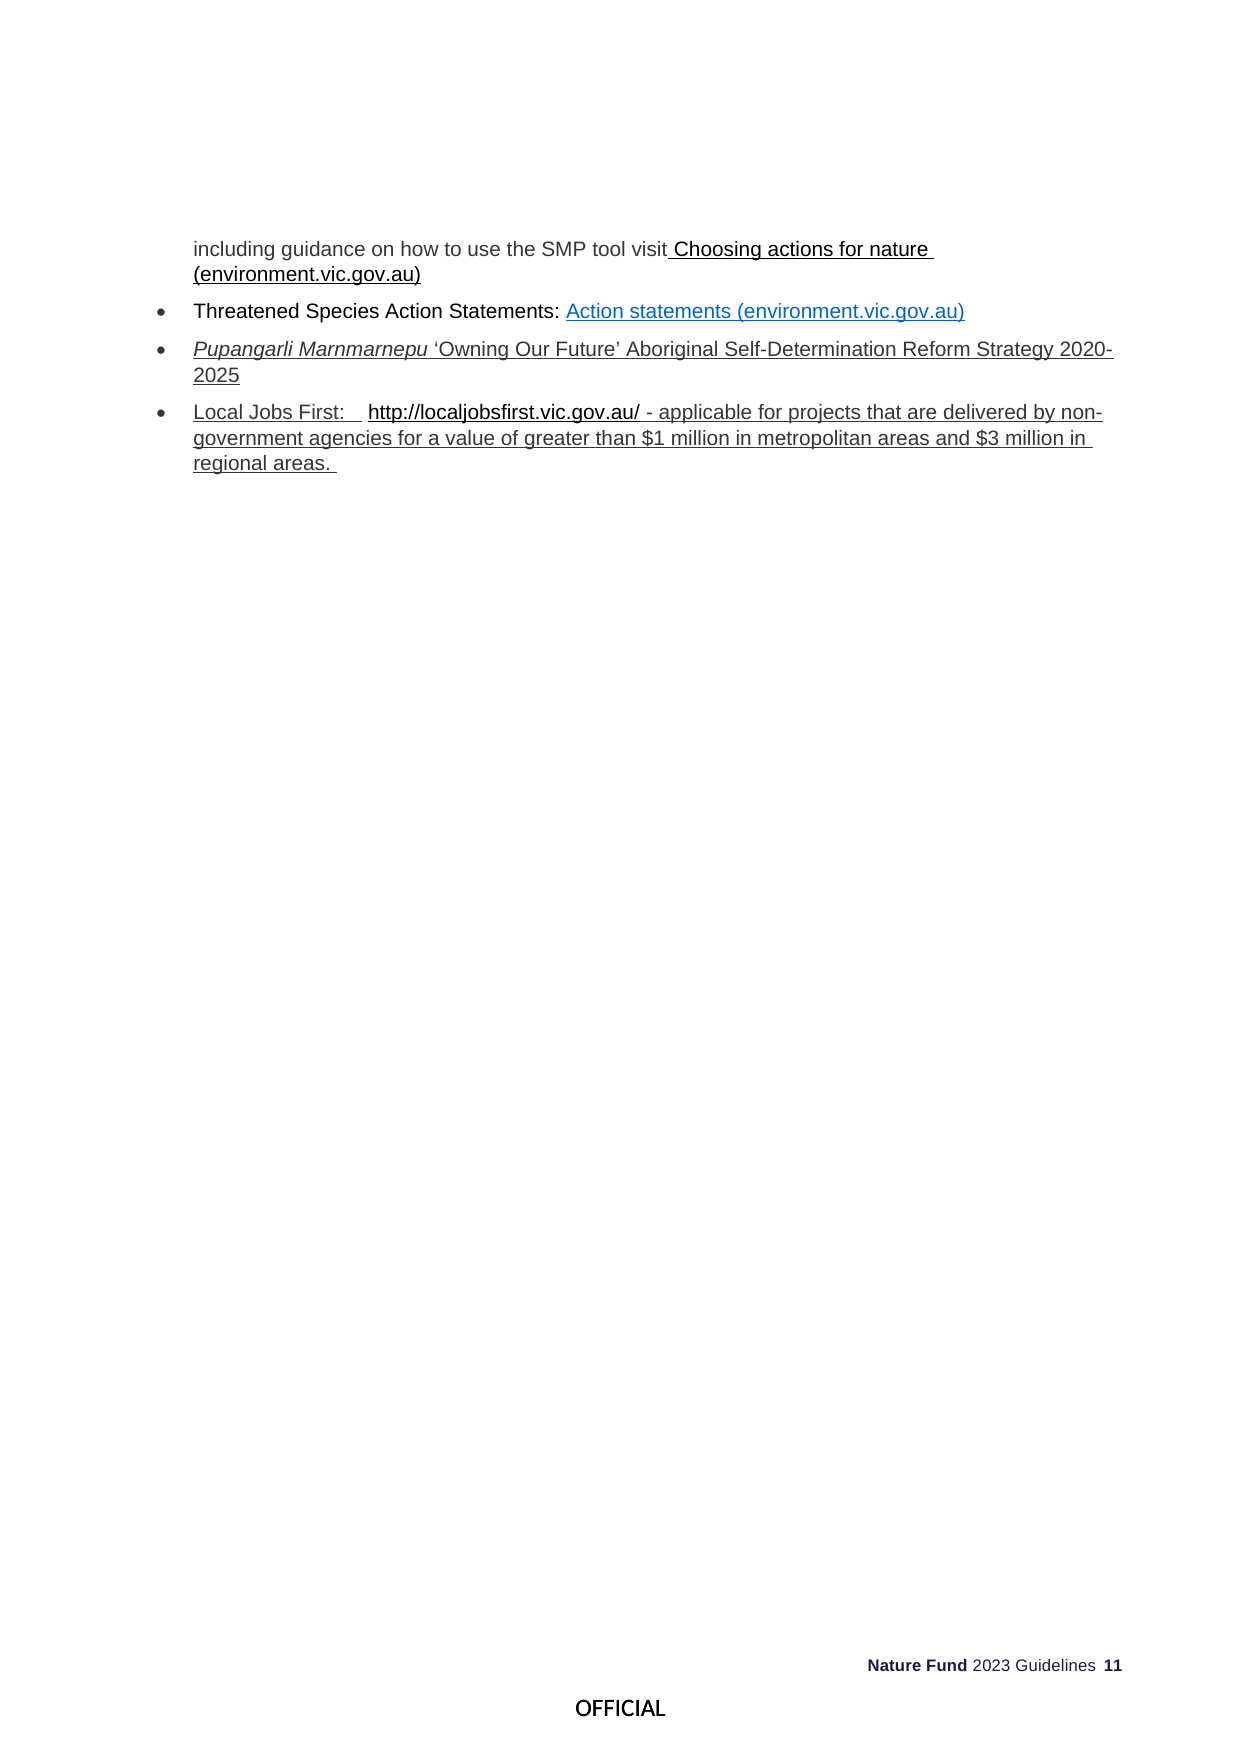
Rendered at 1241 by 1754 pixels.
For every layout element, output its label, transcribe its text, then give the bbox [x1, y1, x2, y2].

list Threatened Species Action Statements: Action statements (environment.vic.gov.au) [156, 299, 1122, 324]
list Pupangarli Marnmarnepu ‘Owning Our Future’ Aboriginal Self-Determination Reform Strategy 2020-2025 [156, 337, 1122, 387]
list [156, 236, 1122, 286]
list Local Jobs First: http://localjobsfirst.vic.gov.au/ - applicable for projects that are delivered by non-government agencies for a value of greater than $1 million in metropolitan areas and $3 million in regional areas. [156, 399, 1122, 475]
